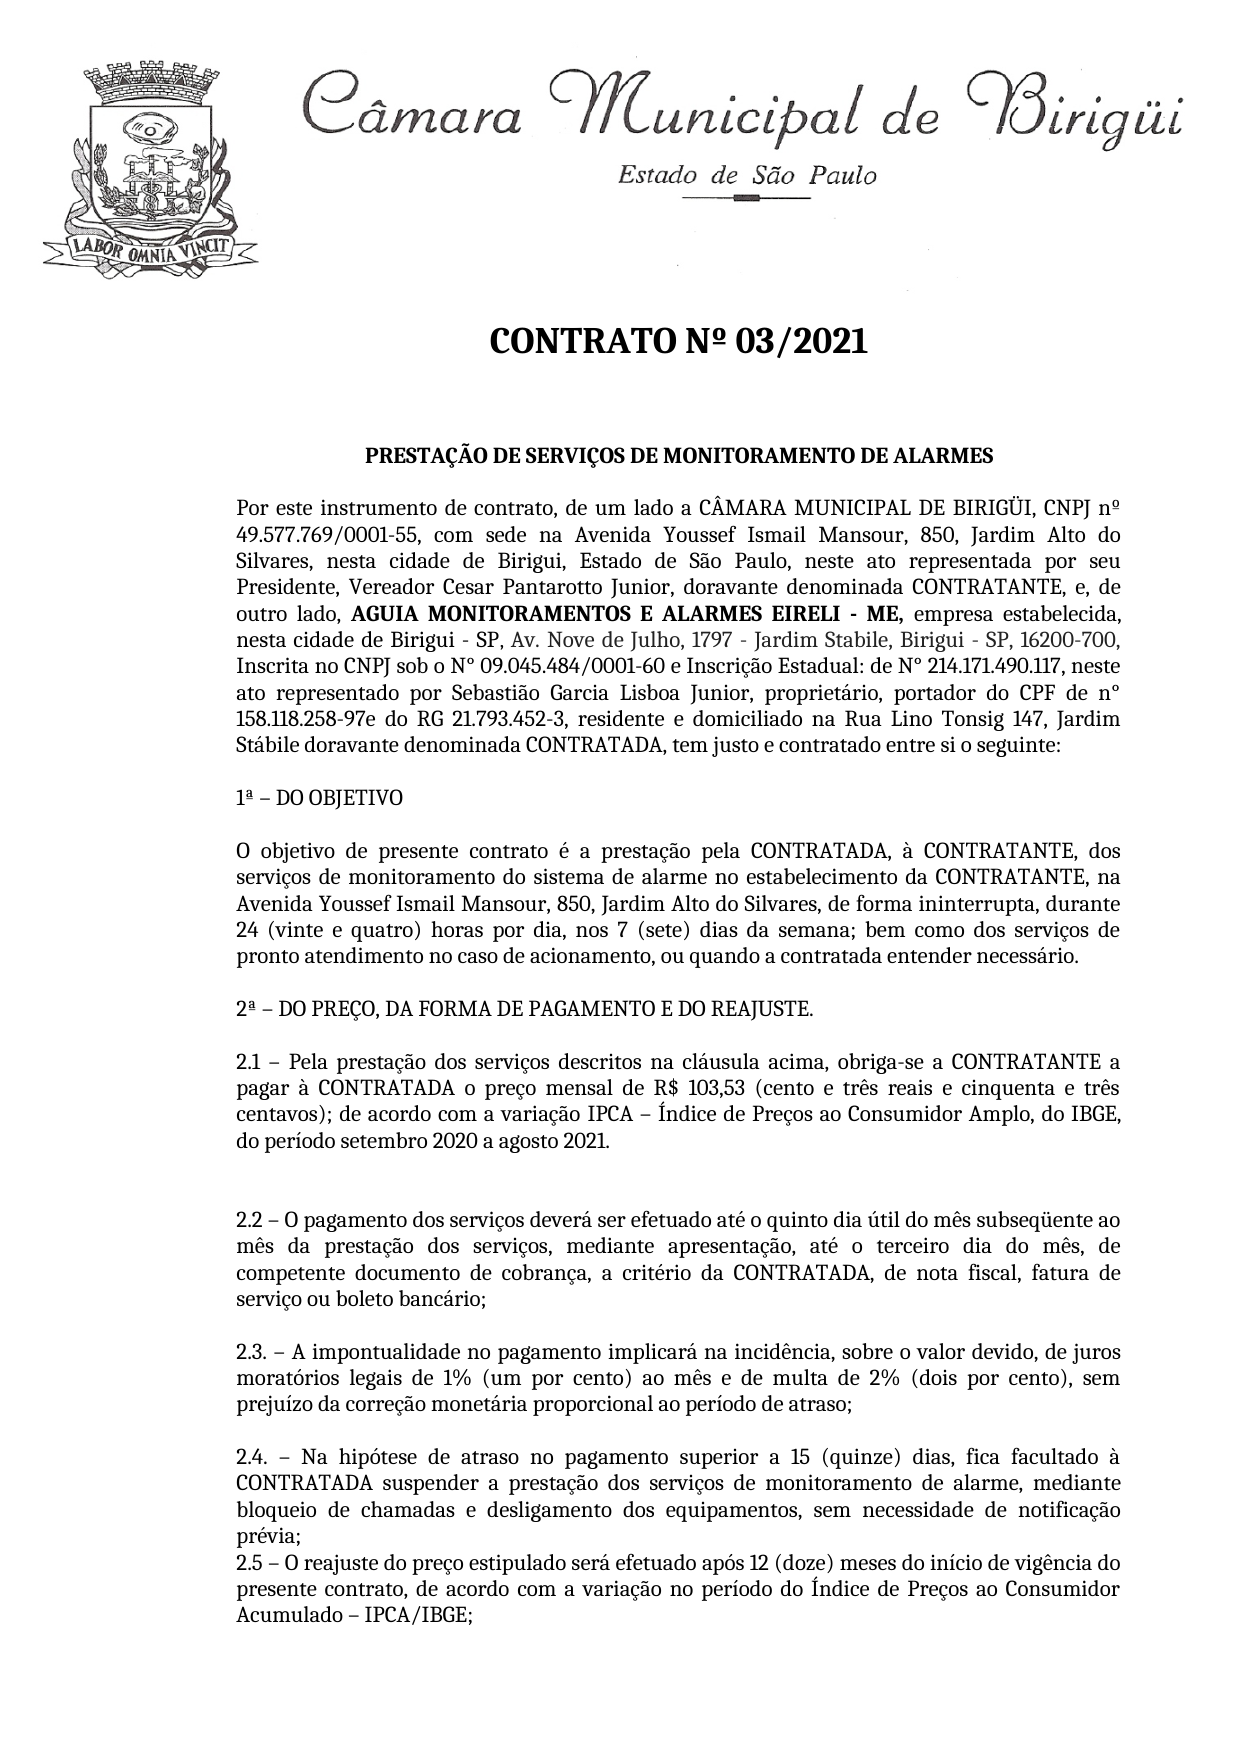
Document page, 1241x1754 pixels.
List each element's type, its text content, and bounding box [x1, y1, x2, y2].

text PRESTAÇÃO DE SERVIÇOS DE MONITORAMENTO DE ALARMES [236, 442, 1122, 469]
text 2ª – DO PREÇO, DA FORMA DE PAGAMENTO E DO REAJUSTE. [236, 996, 1122, 1022]
text 1ª – DO OBJETIVO [236, 785, 1122, 811]
text Por este instrumento de contrato, de um lado a CÂMARA MUNICIPAL DE BIRIGÜI, CNPJ nº 49.577.769/0001-55, com sede na Avenida Youssef Ismail Mansour, 850, Jardim Alto do Silvares, nesta cidade de Birigui, Estado de São Paulo, neste ato representada por seu Presidente, Vereador Cesar Pantarotto Junior, doravante denominada CONTRATANTE, e, de outro lado, AGUIA MONITORAMENTOS E ALARMES EIRELI - ME, empresa estabelecida, nesta cidade de Birigui - SP, Av. Nove de Julho, 1797 - Jardim Stabile, Birigui - SP, 16200-700, Inscrita no CNPJ sob o N° 09.045.484/0001-60 e Inscrição Estadual: de N° 214.171.490.117, neste ato representado por Sebastião Garcia Lisboa Junior, proprietário, portador do CPF de n° 158.118.258-97e do RG 21.793.452-3, residente e domiciliado na Rua Lino Tonsig 147, Jardim Stábile doravante denominada CONTRATADA, tem justo e contratado entre si o seguinte: [236, 495, 1122, 759]
text 2.4. – Na hipótese de atraso no pagamento superior a 15 (quinze) dias, fica facultado à CONTRATADA suspender a prestação dos serviços de monitoramento de alarme, mediante bloqueio de chamadas e desligamento dos equipamentos, sem necessidade de notificação prévia; [236, 1444, 1122, 1549]
text 2.5 – O reajuste do preço estipulado será efetuado após 12 (doze) meses do início de vigência do presente contrato, de acordo com a variação no período do Índice de Preços ao Consumidor Acumulado – IPCA/IBGE; [236, 1549, 1122, 1628]
text 2.1 – Pela prestação dos serviços descritos na cláusula acima, obriga-se a CONTRATANTE a pagar à CONTRATADA o preço mensal de R$ 103,53 (cento e três reais e cinquenta e três centavos); de acordo com a variação IPCA – Índice de Preços ao Consumidor Amplo, do IBGE, do período setembro 2020 a agosto 2021. [236, 1048, 1122, 1154]
text CONTRATO Nº 03/2021 [236, 299, 1122, 363]
text 2.3. – A impontualidade no pagamento implicará na incidência, sobre o valor devido, de juros moratórios legais de 1% (um por cento) ao mês e de multa de 2% (dois por cento), sem prejuízo da correção monetária proporcional ao período de atraso; [236, 1338, 1122, 1417]
text O objetivo de presente contrato é a prestação pela CONTRATADA, à CONTRATANTE, dos serviços de monitoramento do sistema de alarme no estabelecimento da CONTRATANTE, na Avenida Youssef Ismail Mansour, 850, Jardim Alto do Silvares, de forma ininterrupta, durante 24 (vinte e quatro) horas por dia, nos 7 (sete) dias da semana; bem como dos serviços de pronto atendimento no caso de acionamento, ou quando a contratada entender necessário. [236, 838, 1122, 969]
text 2.2 – O pagamento dos serviços deverá ser efetuado até o quinto dia útil do mês subseqüente ao mês da prestação dos serviços, mediante apresentação, até o terceiro dia do mês, de competente documento de cobrança, a critério da CONTRATADA, de nota fiscal, fatura de serviço ou boleto bancário; [236, 1207, 1122, 1312]
